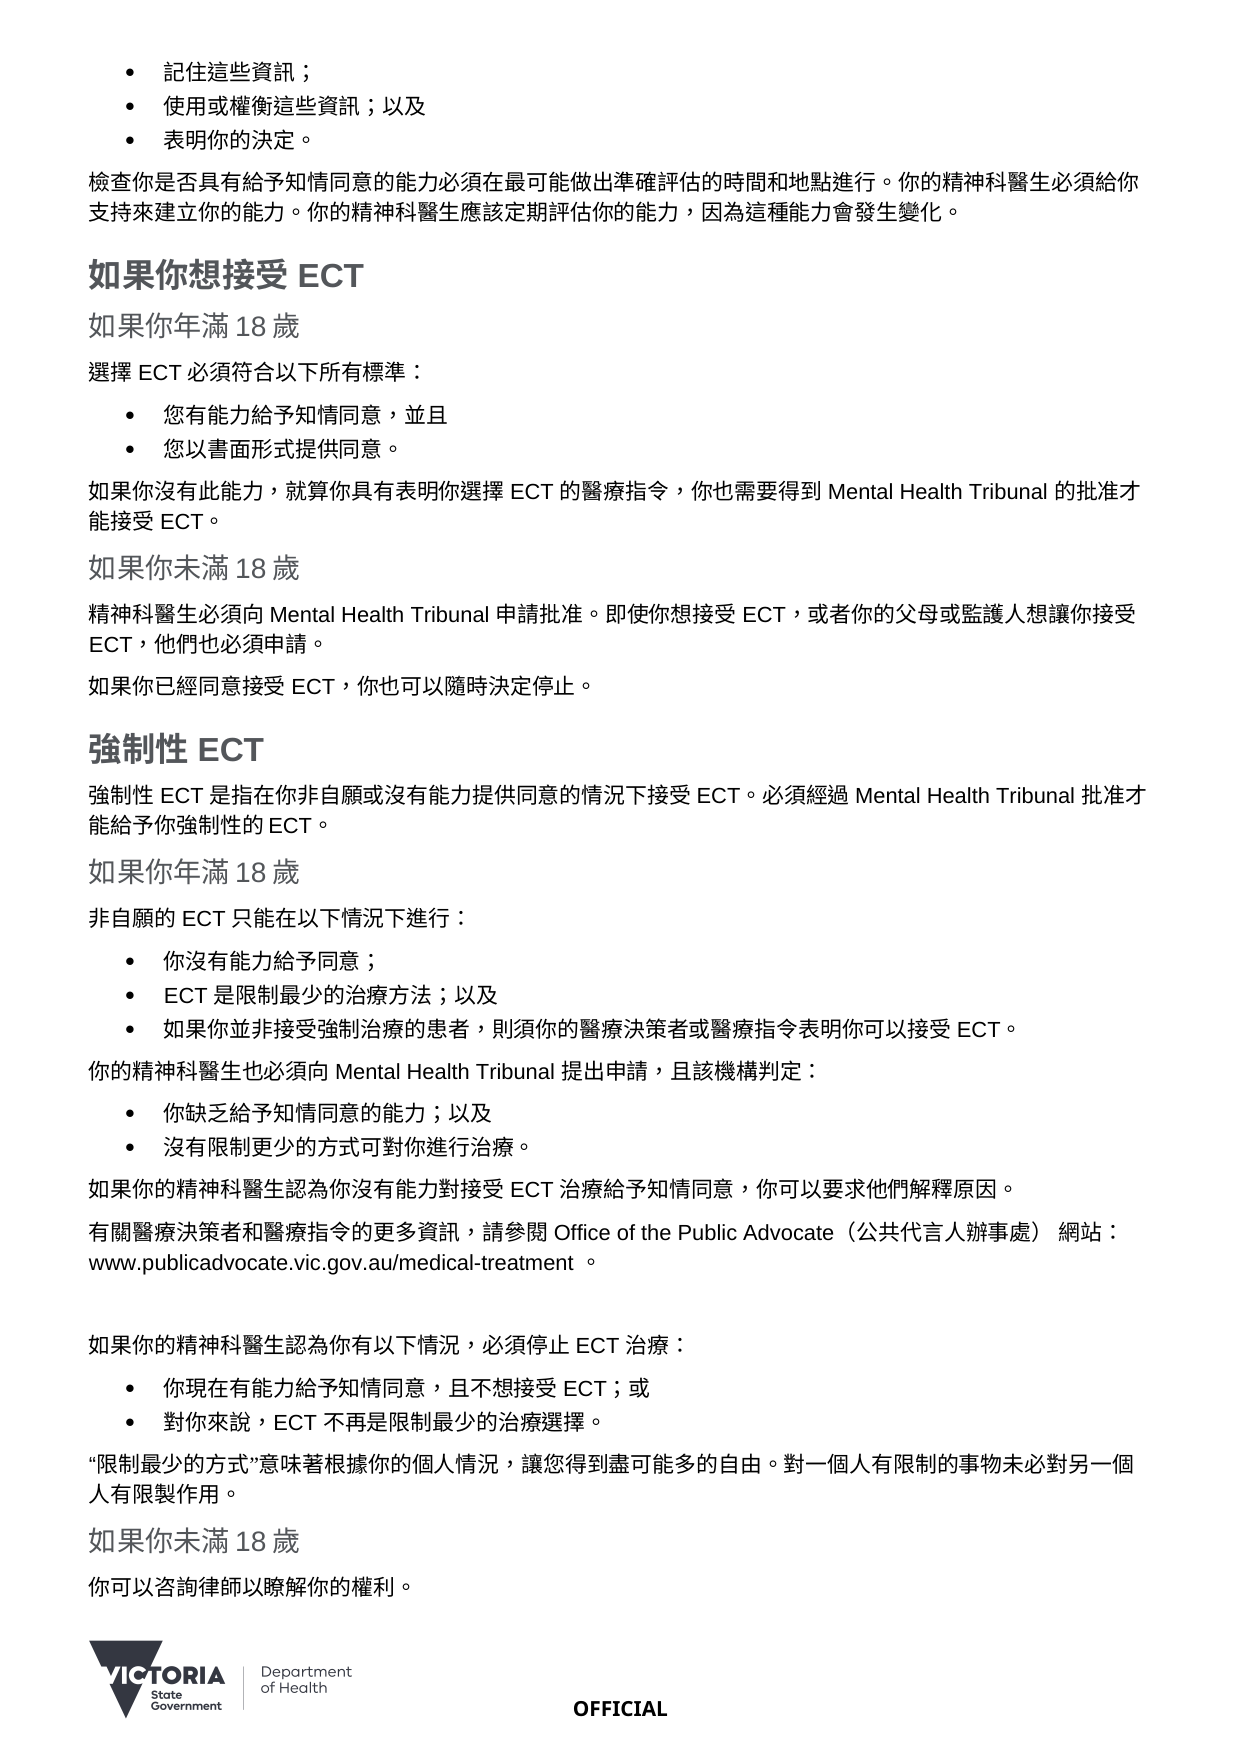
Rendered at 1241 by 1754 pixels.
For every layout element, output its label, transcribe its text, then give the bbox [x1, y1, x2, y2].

text 精神科醫生必須向 Mental Health Tribunal 申請批准。即使你想接受 ECT，或者你的父母或監護人想讓你接受 ECT，他們也必須申請。 [89, 599, 1152, 658]
list 記住這些資訊； [126, 57, 1152, 87]
text 選擇 ECT 必須符合以下所有標準： [89, 357, 1152, 387]
list 表明你的決定。 [126, 125, 1152, 155]
subtitle 強制性 ECT [89, 726, 1152, 771]
list 你現在有能力給予知情同意，且不想接受 ECT；或 [126, 1373, 1152, 1403]
text 如果你的精神科醫生認為你沒有能力對接受 ECT 治療給予知情同意，你可以要求他們解釋原因。 [89, 1174, 1152, 1204]
text “限制最少的方式”意味著根據你的個人情況，讓您得到盡可能多的自由。對一個人有限制的事物未必對另一個人有限製作用。 [89, 1449, 1152, 1509]
text 如果你未滿18歲 [89, 548, 1152, 586]
text 有關醫療決策者和醫療指令的更多資訊，請參閱 Office of the Public Advocate（公共代言人辦事處） 網站：www.publicadvocate.vic.gov.au/medical-treatment 。 [89, 1217, 1152, 1276]
text 你的精神科醫生也必須向 Mental Health Tribunal 提出申請，且該機構判定： [89, 1056, 1152, 1086]
list 沒有限制更少的方式可對你進行治療。 [126, 1132, 1152, 1162]
list 你沒有能力給予同意； [126, 946, 1152, 976]
list 使用或權衡這些資訊；以及 [126, 91, 1152, 121]
text 如果你未滿18歲 [89, 1521, 1152, 1559]
list 你缺乏給予知情同意的能力；以及 [126, 1098, 1152, 1128]
list ECT 是限制最少的治療方法；以及 [126, 980, 1152, 1009]
text 如果你已經同意接受 ECT，你也可以隨時決定停止。 [89, 671, 1152, 701]
subtitle 如果你想接受 ECT [89, 252, 1152, 297]
text 非自願的 ECT 只能在以下情況下進行： [89, 903, 1152, 933]
text 你可以咨詢律師以瞭解你的權利。 [89, 1572, 1152, 1602]
text 強制性 ECT 是指在你非自願或沒有能力提供同意的情況下接受 ECT。必須經過 Mental Health Tribunal 批准才能給予你強制性的ECT。 [89, 781, 1152, 840]
text 如果你年滿18歲 [89, 853, 1152, 891]
list 您有能力給予知情同意，並且 [126, 400, 1152, 429]
text 如果你沒有此能力，就算你具有表明你選擇 ECT 的醫療指令，你也需要得到 Mental Health Tribunal 的批准才能接受 ECT。 [89, 476, 1152, 536]
list 如果你並非接受強制治療的患者，則須你的醫療決策者或醫療指令表明你可以接受 ECT。 [126, 1014, 1152, 1043]
list 對你來說，ECT 不再是限制最少的治療選擇。 [126, 1407, 1152, 1437]
text 檢查你是否具有給予知情同意的能力必須在最可能做出準確評估的時間和地點進行。你的精神科醫生必須給你支持來建立你的能力。你的精神科醫生應該定期評估你的能力，因為這種能力會發生變化。 [89, 167, 1152, 227]
picture [0, 1595, 1241, 1754]
list 您以書面形式提供同意。 [126, 434, 1152, 463]
text 如果你的精神科醫生認為你有以下情況，必須停止 ECT 治療： [89, 1331, 1152, 1360]
text 如果你年滿18歲 [89, 307, 1152, 345]
